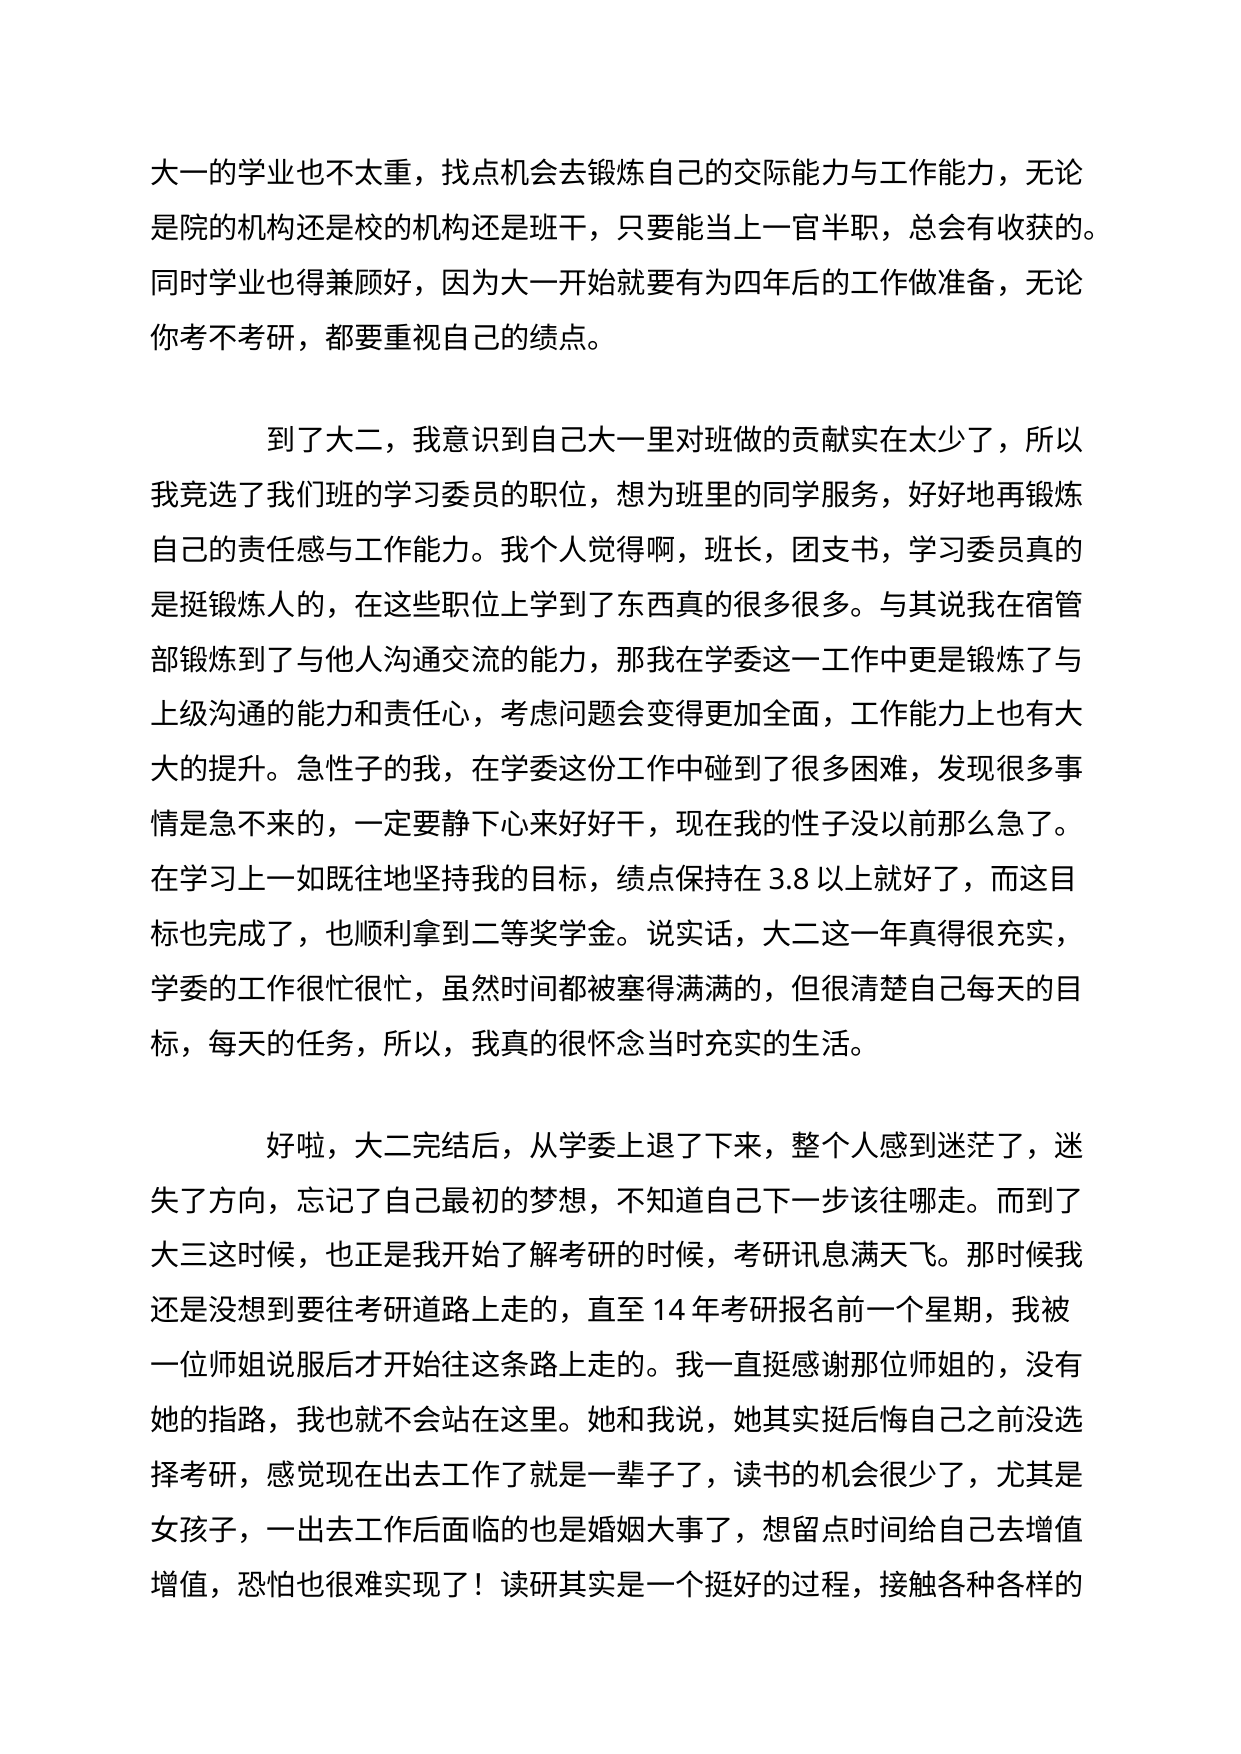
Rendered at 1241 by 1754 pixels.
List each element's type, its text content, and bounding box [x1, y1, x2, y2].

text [150, 1122, 1090, 1604]
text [150, 150, 1090, 357]
text 到了大二，我意识到自己大一里对班做的贡献实在太少了，所以我竞选了我们班的学习委员的职位，想为班里的同学服务，好好地再锻炼自己的责任感与工作能力。我个人觉得啊，班长，团支书，学习委员真的是挺锻炼人的，在这些职位上学到了东西真的很多很多。与其说我在宿管部锻炼到了与他人沟通交流的能力，那我在学委这一工作中更是锻炼了与上级沟通的能力和责任心，考虑问题会变得更加全面，工作能力上也有大大的提升。急性子的我，在学委这份工作中碰到了很多困难，发现很多事情是急不来的，一定要静下心来好好干，现在我的性子没以前那么急了。在学习上一如既往地坚持我的目标，绩点保持在3.8以上就好了，而这目标也完成了，也顺利拿到二等奖学金。说实话，大二这一年真得很充实，学委的工作很忙很忙，虽然时间都被塞得满满的，但很清楚自己每天的目标，每天的任务，所以，我真的很怀念当时充实的生活。 [150, 416, 1090, 1063]
